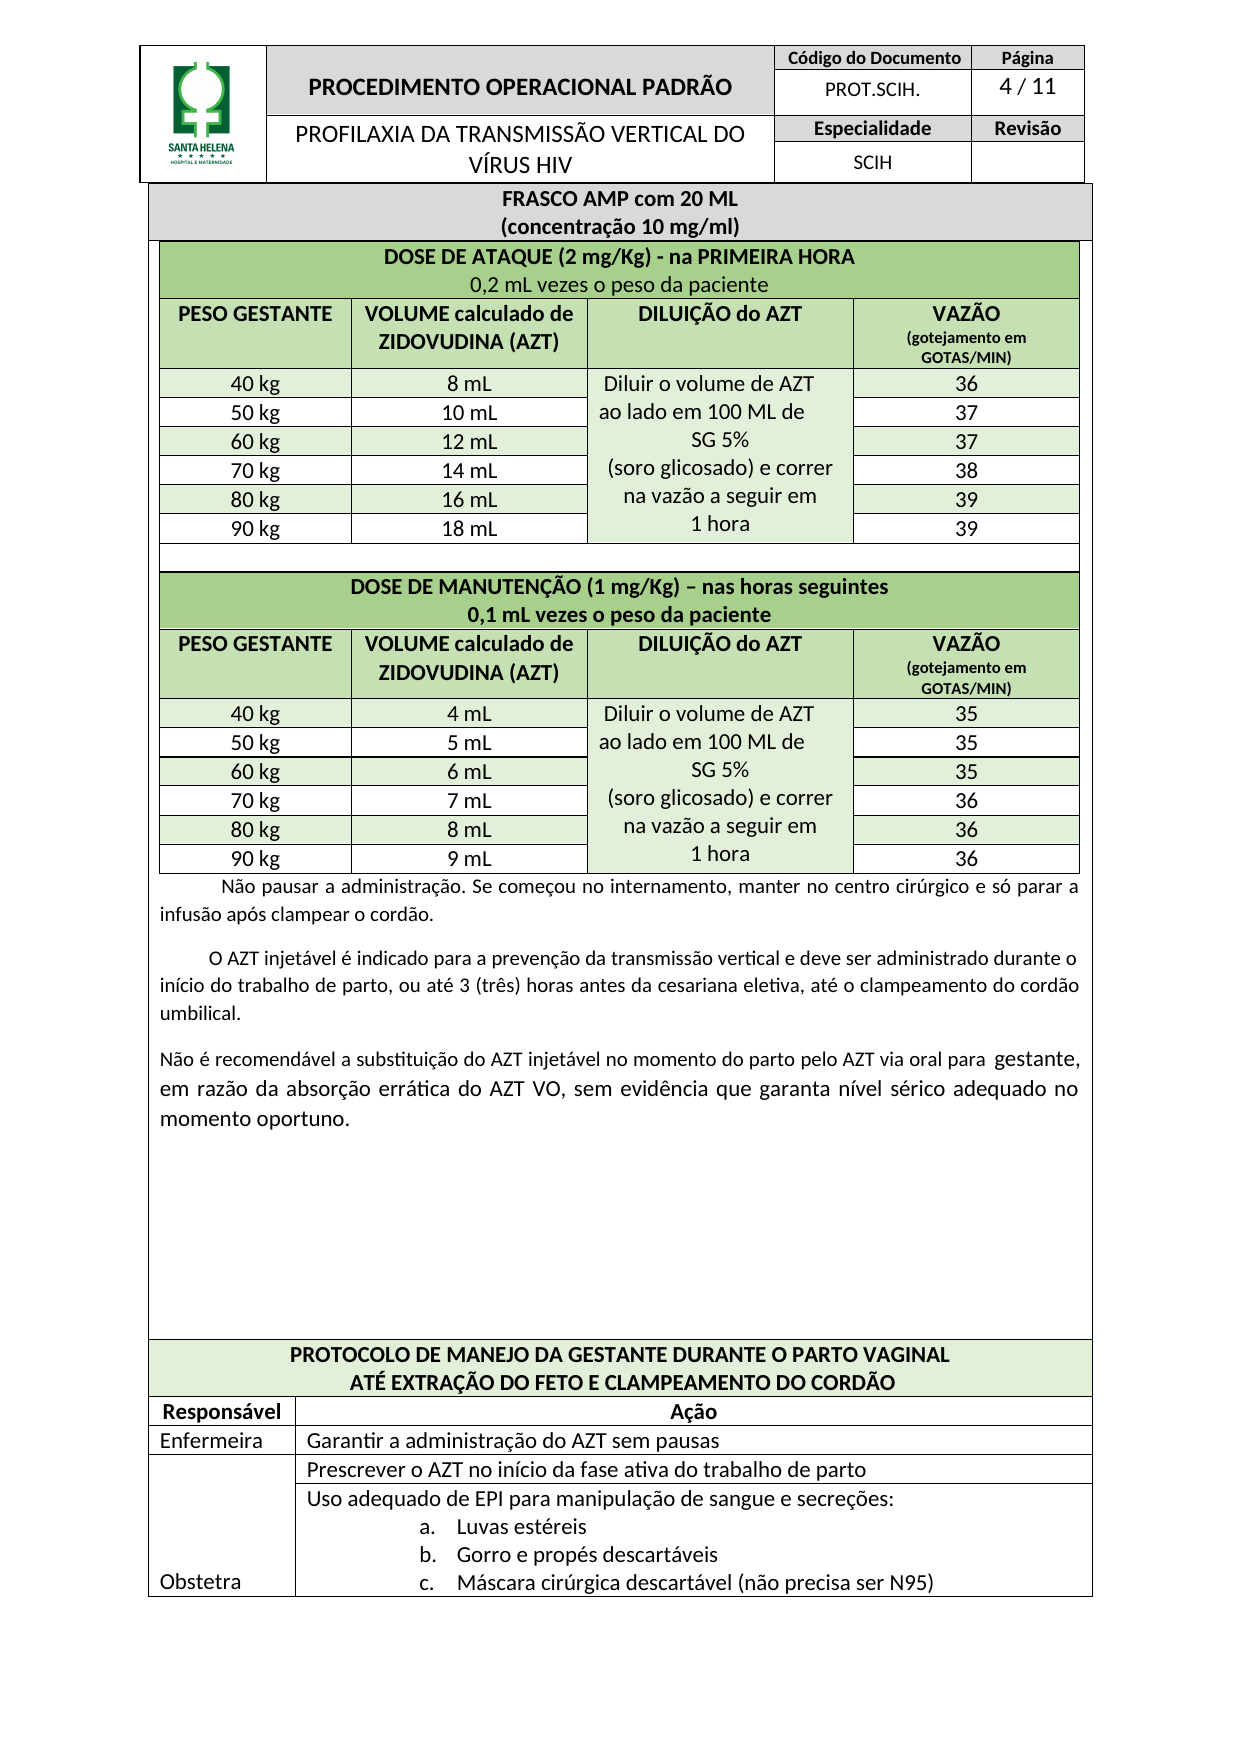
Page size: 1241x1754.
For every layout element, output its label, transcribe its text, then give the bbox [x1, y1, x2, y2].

table_cell Obstetra [149, 1455, 295, 1596]
table_cell Garantir a administração do AZT sem pausas [296, 1426, 1092, 1454]
picture [141, 52, 262, 173]
table_cell Prescrever o AZT no início da fase ativa do trabalho de parto [296, 1455, 1092, 1483]
table_cell Não pausar a administração. Se começou no internamento, manter no centro cirúrgico e só parar a infusão após clampear o cordão. O AZT injetável é indicado para a prevenção da transmissão vertical e deve ser administrado durante o início do trabalho de parto, ou até 3 (três) horas antes da cesariana eletiva, até o clampeamento do cordão umbilical. Não é recomendável a substituição do AZT injetável no momento do parto pelo AZT via oral para gestante, em razão da absorção errática do AZT VO, sem evidência que garanta nível sérico adequado no momento oportuno. [149, 241, 1092, 1339]
table_cell Ação [296, 1397, 1092, 1425]
table_cell Enfermeira [149, 1426, 295, 1454]
table_cell Responsável [149, 1397, 295, 1425]
table_cell PROTOCOLO DE MANEJO DA GESTANTE DURANTE O PARTO VAGINAL ATÉ EXTRAÇÃO DO FETO E CLAMPEAMENTO DO CORDÃO [149, 1340, 1092, 1396]
table_cell ZIDOVUDINA (AZT) INJETÁVEL FRASCO AMP com 20 ML (concentração 10 mg/ml) [149, 184, 1092, 240]
